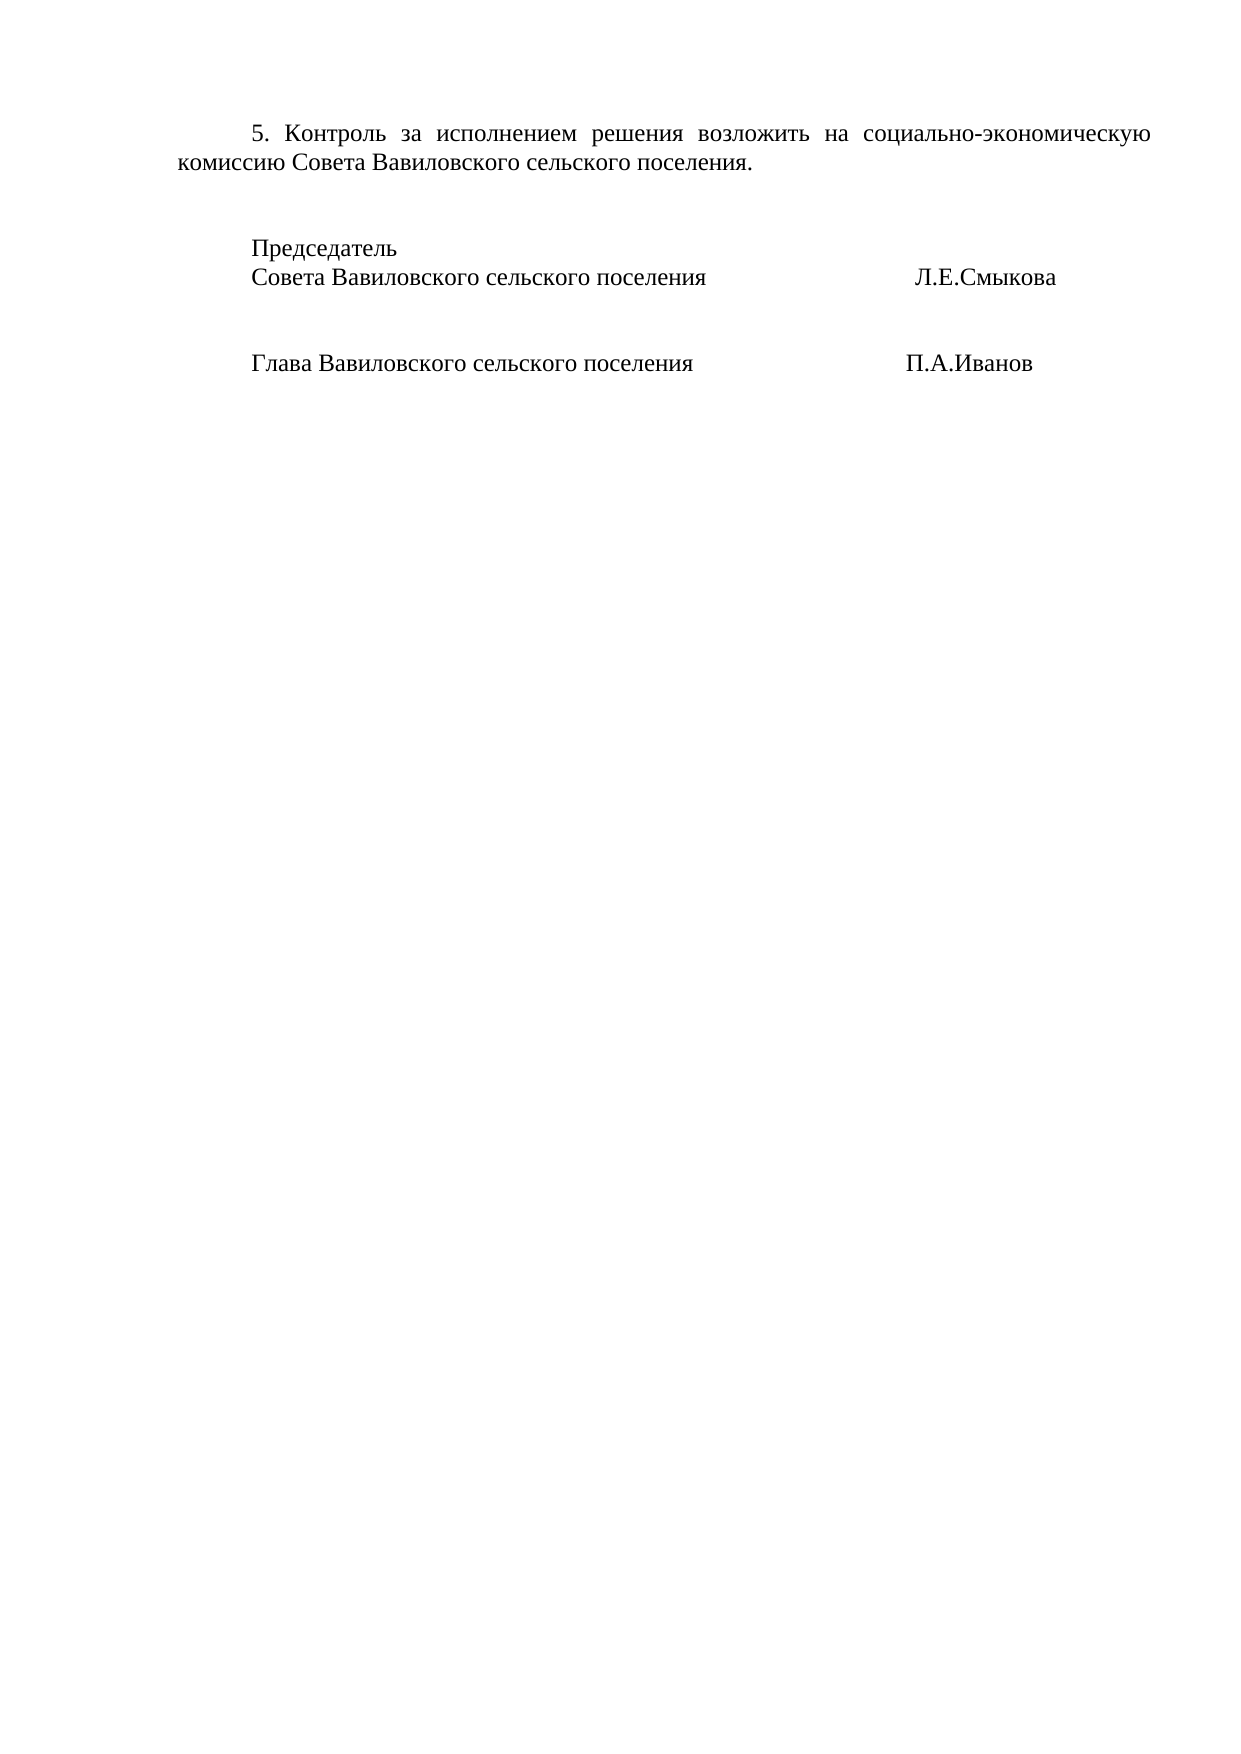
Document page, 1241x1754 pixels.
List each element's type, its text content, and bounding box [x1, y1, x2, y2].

text Председатель [177, 233, 1152, 262]
text Совета Вавиловского сельского поселения Л.Е.Смыкова [177, 262, 1152, 291]
text 5. Контроль за исполнением решения возложить на социально-экономическую комиссию Совета Вавиловского сельского поселения. [177, 118, 1152, 176]
text Глава Вавиловского сельского поселения П.А.Иванов [177, 348, 1152, 377]
